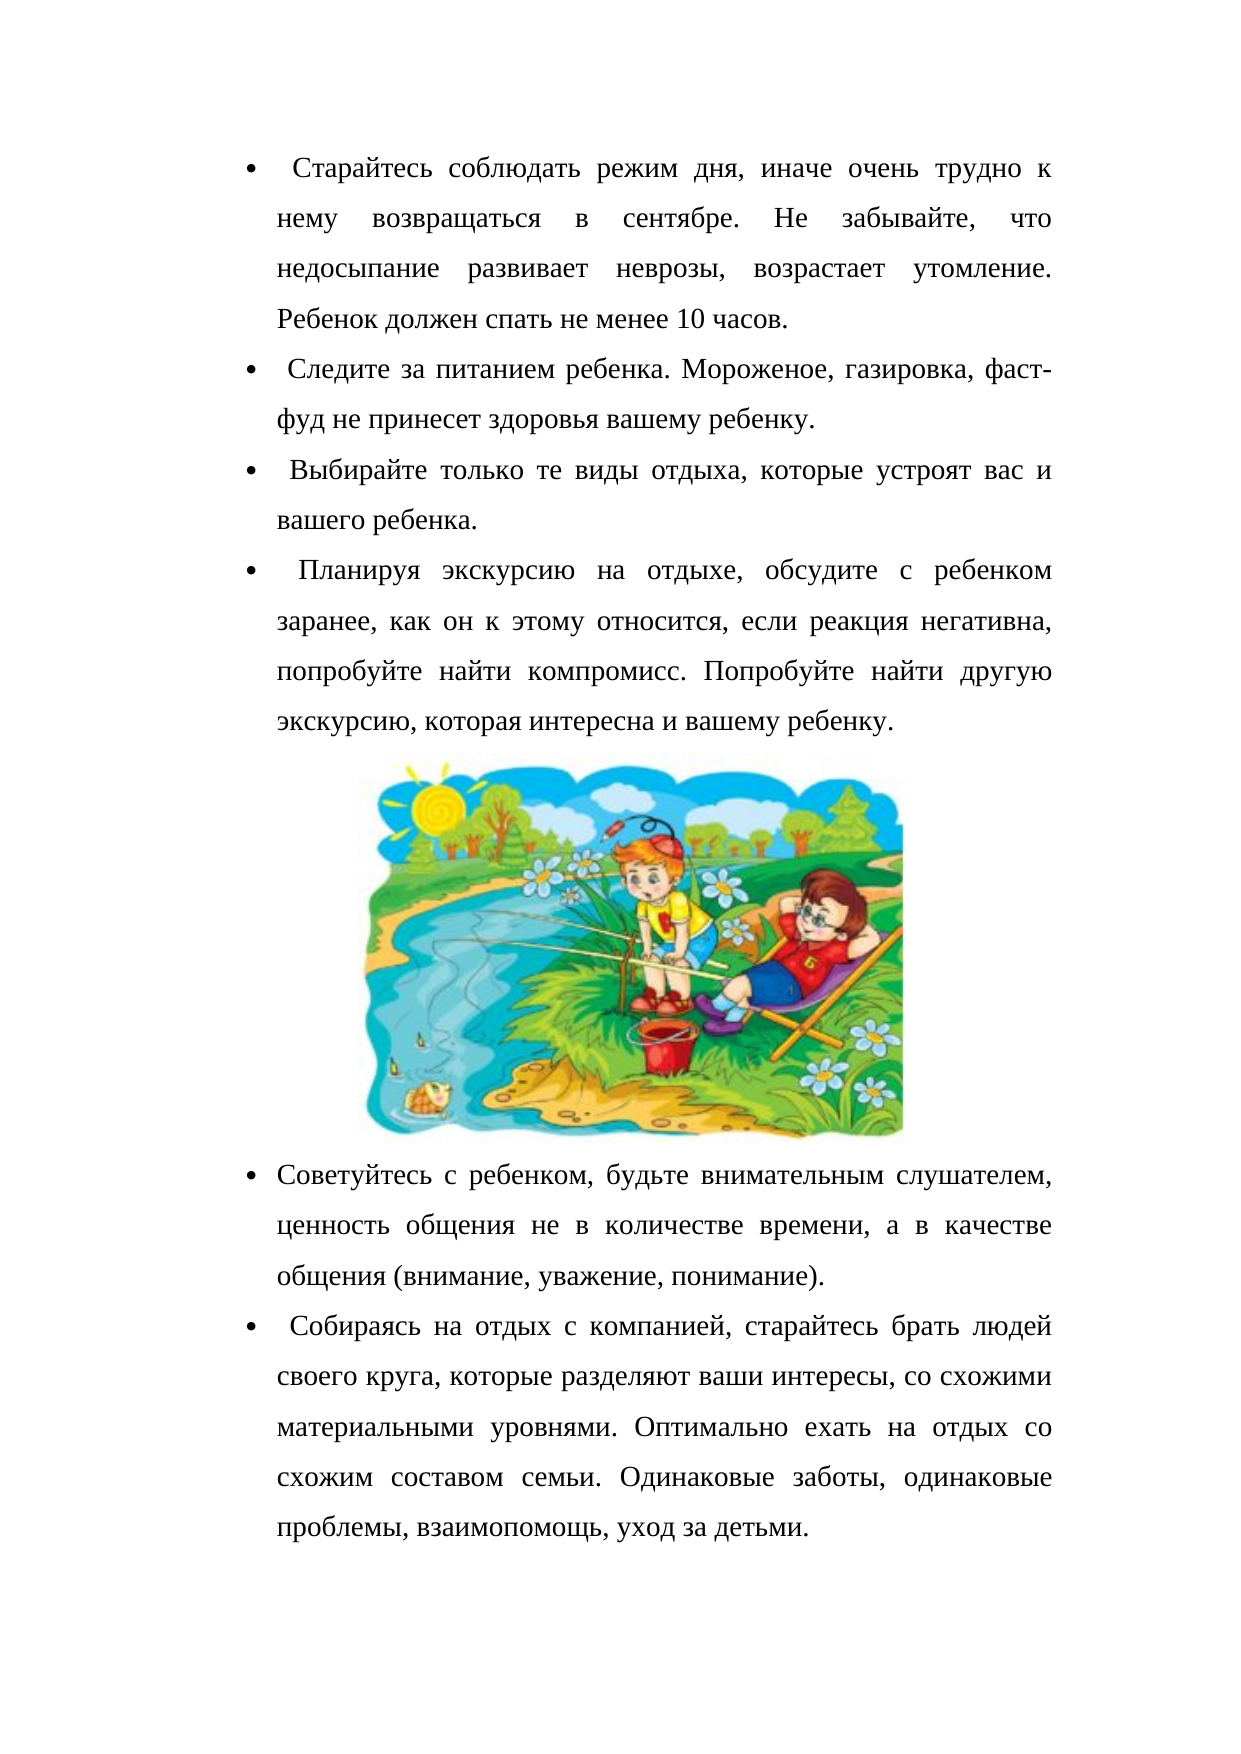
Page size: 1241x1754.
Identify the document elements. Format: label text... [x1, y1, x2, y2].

list Следите за питанием ребенка. Мороженое, газировка, фаст-фуд не принесет здоровья вашему ребенку. [247, 351, 1053, 435]
picture [357, 753, 904, 1143]
list Планируя экскурсию на отдыхе, обсудите с ребенком заранее, как он к этому относится, если реакция негативна, попробуйте найти компромисс. Попробуйте найти другую экскурсию, которая интересна и вашему ребенку. [247, 552, 1053, 737]
list Собираясь на отдых с компанией, старайтесь брать людей своего круга, которые разделяют ваши интересы, со схожими материальными уровнями. Оптимально ехать на отдых со схожим составом семьи. Одинаковые заботы, одинаковые проблемы, взаимопомощь, уход за детьми. [247, 1308, 1053, 1543]
list Советуйтесь с ребенком, будьте внимательным слушателем, ценность общения не в количестве времени, а в качестве общения (внимание, уважение, понимание). [247, 1157, 1053, 1291]
list Выбирайте только те виды отдыха, которые устроят вас и вашего ребенка. [247, 452, 1053, 536]
list Старайтесь соблюдать режим дня, иначе очень трудно к нему возвращаться в сентябре. Не забывайте, что недосыпание развивает неврозы, возрастает утомление. Ребенок должен спать не менее 10 часов. [247, 150, 1053, 334]
